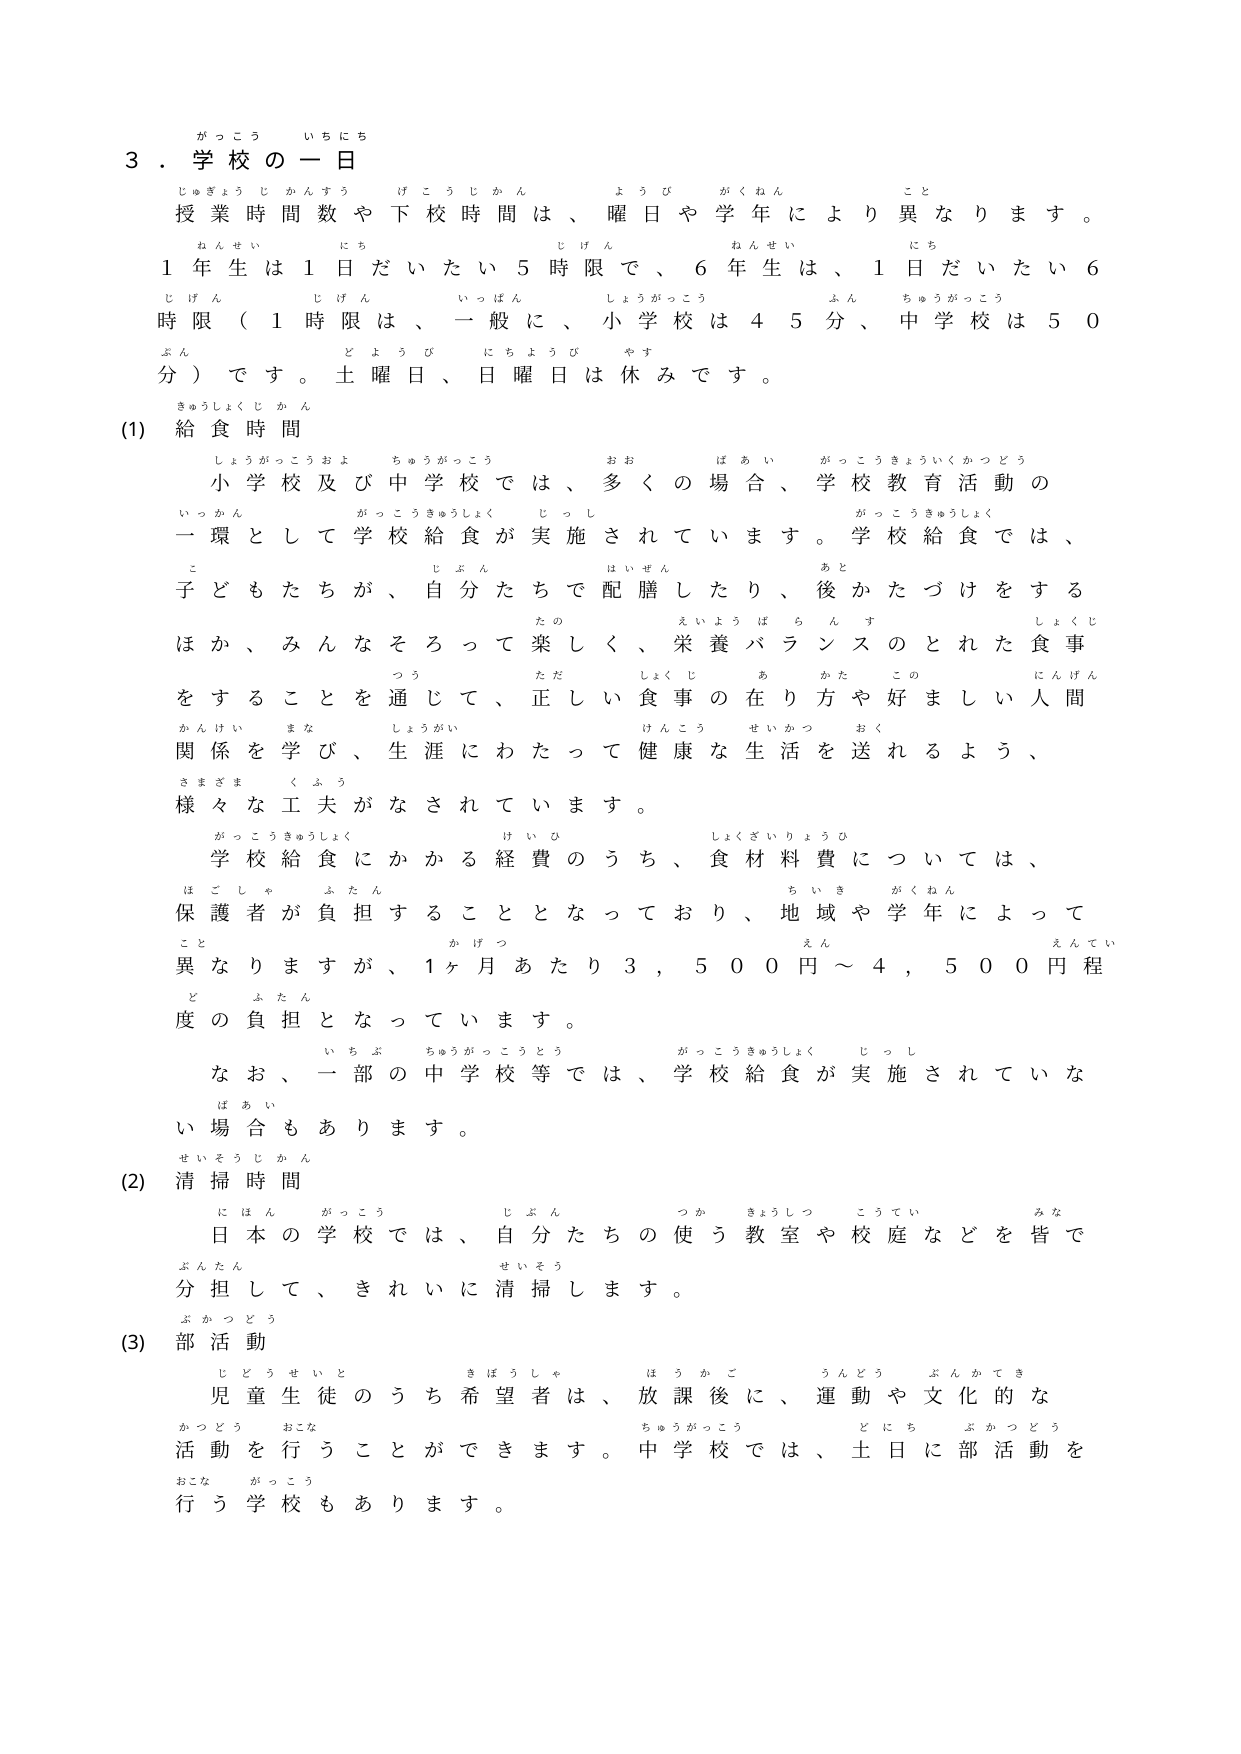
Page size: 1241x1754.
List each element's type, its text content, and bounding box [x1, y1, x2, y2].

text びでは、くの、のとしてがされています。では、どもたちが、たちでしたり、かたづけをするほか、みんなそろってしく、のとれたをすることをじて、しいのりやましいをび、にわたってなをれるよう、ながなされています。 [175, 447, 1119, 823]
text なお、のでは、がされていないもあります。 [175, 1038, 1119, 1146]
text のでは、たちのうやなどをでして、きれいにします。 [175, 1199, 1119, 1307]
text ３．の [121, 124, 1119, 178]
text にかかるのうち、については、がすることとなっており、やによってなりますが、1あたり３，５００～４，５００のとなっています。 [175, 823, 1119, 1038]
text やは、やによりなります。１は１だいたい５で、６は、１だいたい６（１は、に、は４５、は５０）です。、はみです。 [157, 178, 1119, 393]
text のうちは、に、やなをうことができます。では、にをうもあります。 [175, 1361, 1119, 1522]
